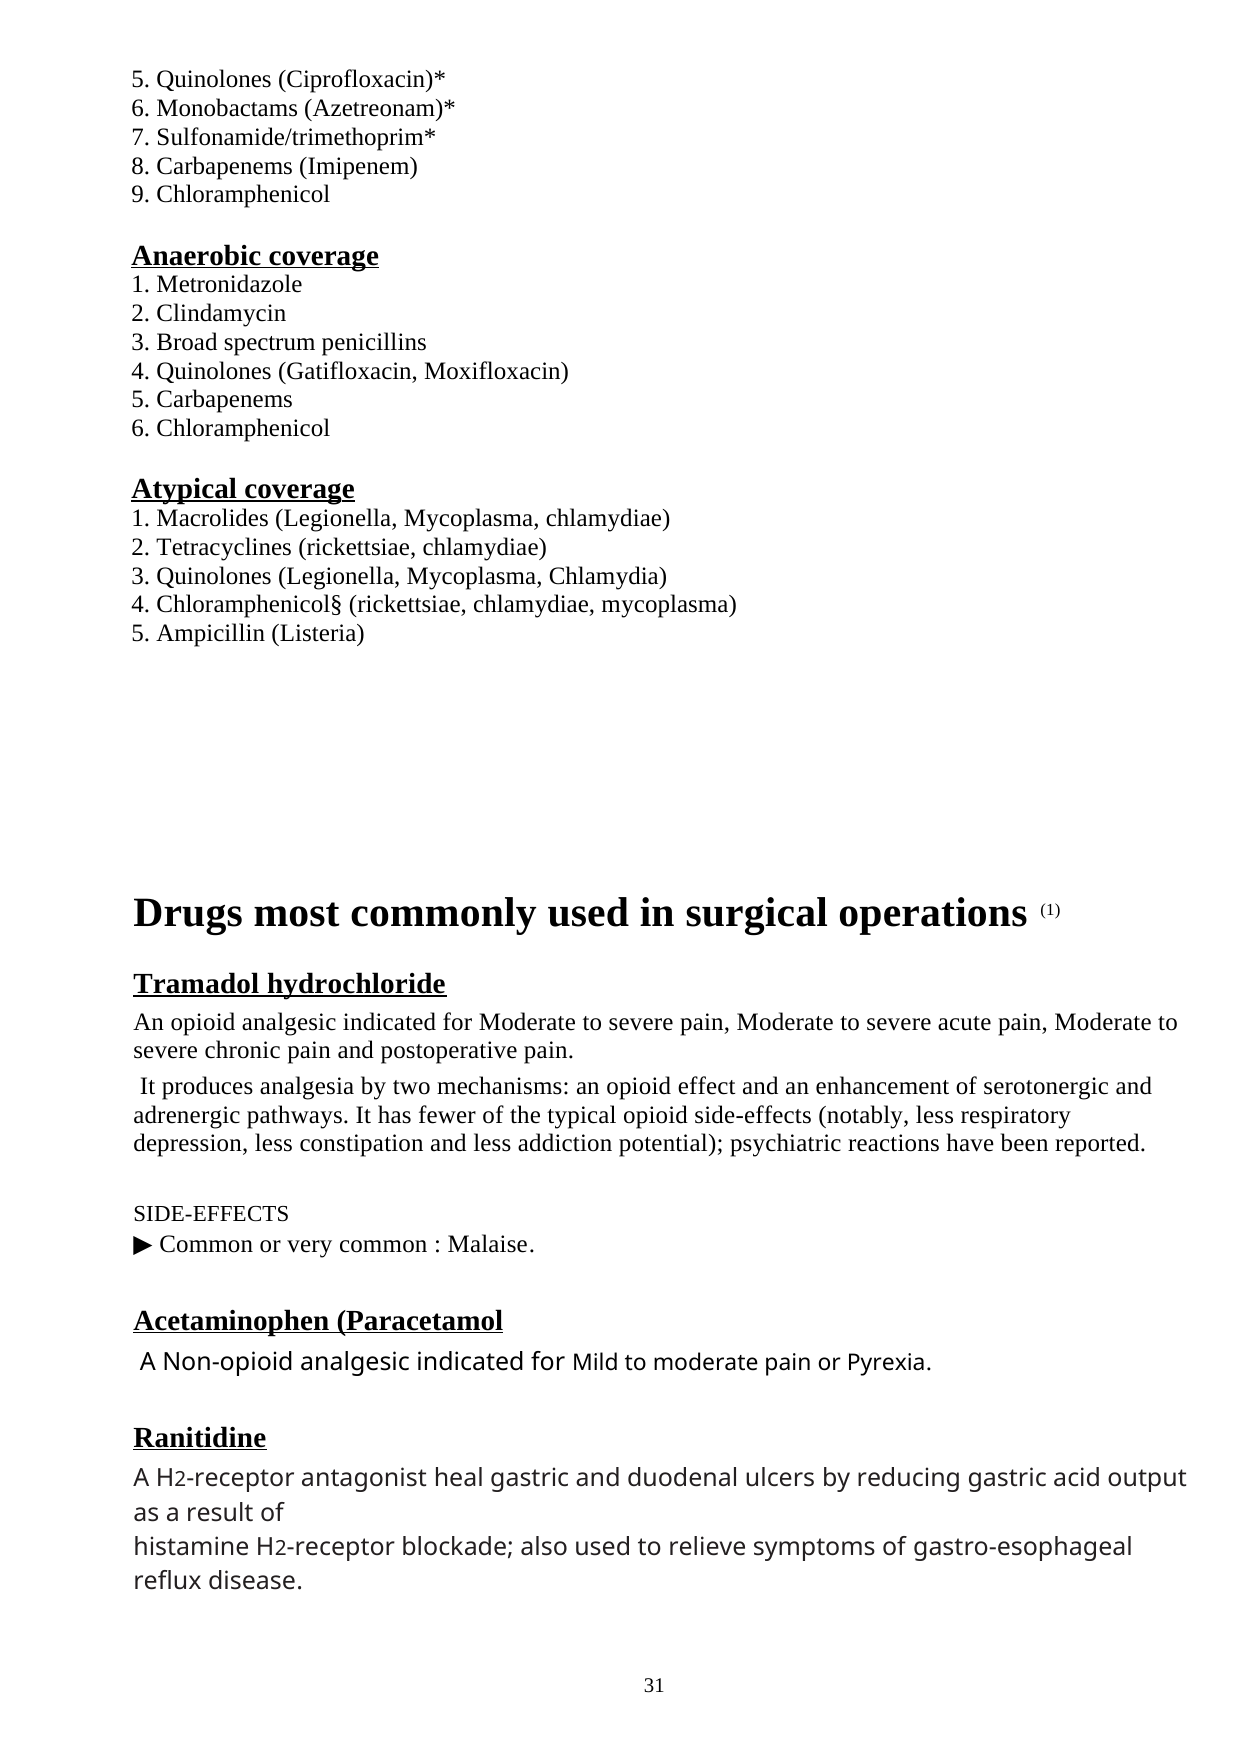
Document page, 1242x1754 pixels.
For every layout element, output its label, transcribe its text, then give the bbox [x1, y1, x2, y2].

text 1. Metronidazole [131, 271, 1187, 298]
text Anaerobic coverage [131, 238, 1187, 271]
text 8. Carbapenems (Imipenem) [131, 151, 1187, 179]
text 5. Ampicillin (Listeria) [131, 618, 1187, 645]
text Drugs most commonly used in surgical operations (1) [133, 887, 1187, 935]
text A Non-opioid analgesic indicated for Mild to moderate pain or Pyrexia. [133, 1343, 1187, 1377]
text Acetaminophen (Paracetamol [133, 1303, 1187, 1336]
text 4. Chloramphenicol§ (rickettsiae, chlamydiae, mycoplasma) [131, 589, 1187, 618]
text 4. Quinolones (Gatifloxacin, Moxifloxacin) [131, 356, 1187, 384]
text An opioid analgesic indicated for Moderate to severe pain, Moderate to severe acute pain, Moderate to severe chronic pain and postoperative pain. [133, 1007, 1187, 1064]
text Tramadol hydrochloride [133, 966, 1187, 1000]
text A H2-receptor antagonist heal gastric and duodenal ulcers by reducing gastric acid output as a result of histamine H2-receptor blockade; also used to relieve symptoms of gastro-esophageal reflux disease. [133, 1460, 1187, 1596]
text 7. Sulfonamide/trimethoprim* [131, 122, 1187, 151]
text 2. Clindamycin [131, 298, 1187, 327]
text 1. Macrolides (Legionella, Mycoplasma, chlamydiae) [131, 505, 1187, 532]
text 2. Tetracyclines (rickettsiae, chlamydiae) [131, 532, 1187, 561]
text 6. Monobactams (Azetreonam)* [131, 93, 1187, 122]
text Ranitidine [133, 1420, 1187, 1453]
text It produces analgesia by two mechanisms: an opioid effect and an enhancement of serotonergic and adrenergic pathways. It has fewer of the typical opioid side-effects (notably, less respiratory depression, less constipation and less addiction potential); psychiatric reactions have been reported. [133, 1071, 1187, 1157]
text 5. Carbapenems [131, 384, 1187, 413]
text 5. Quinolones (Ciprofloxacin)* [131, 64, 1187, 93]
text 3. Quinolones (Legionella, Mycoplasma, Chlamydia) [131, 561, 1187, 589]
text 9. Chloramphenicol [131, 179, 1187, 208]
text Atypical coverage [131, 471, 1187, 505]
text 3. Broad spectrum penicillins [131, 327, 1187, 356]
text 6. Chloramphenicol [131, 413, 1187, 442]
text SIDE-EFFECTS ▶ Common or very common : Malaise. [133, 1200, 1187, 1260]
